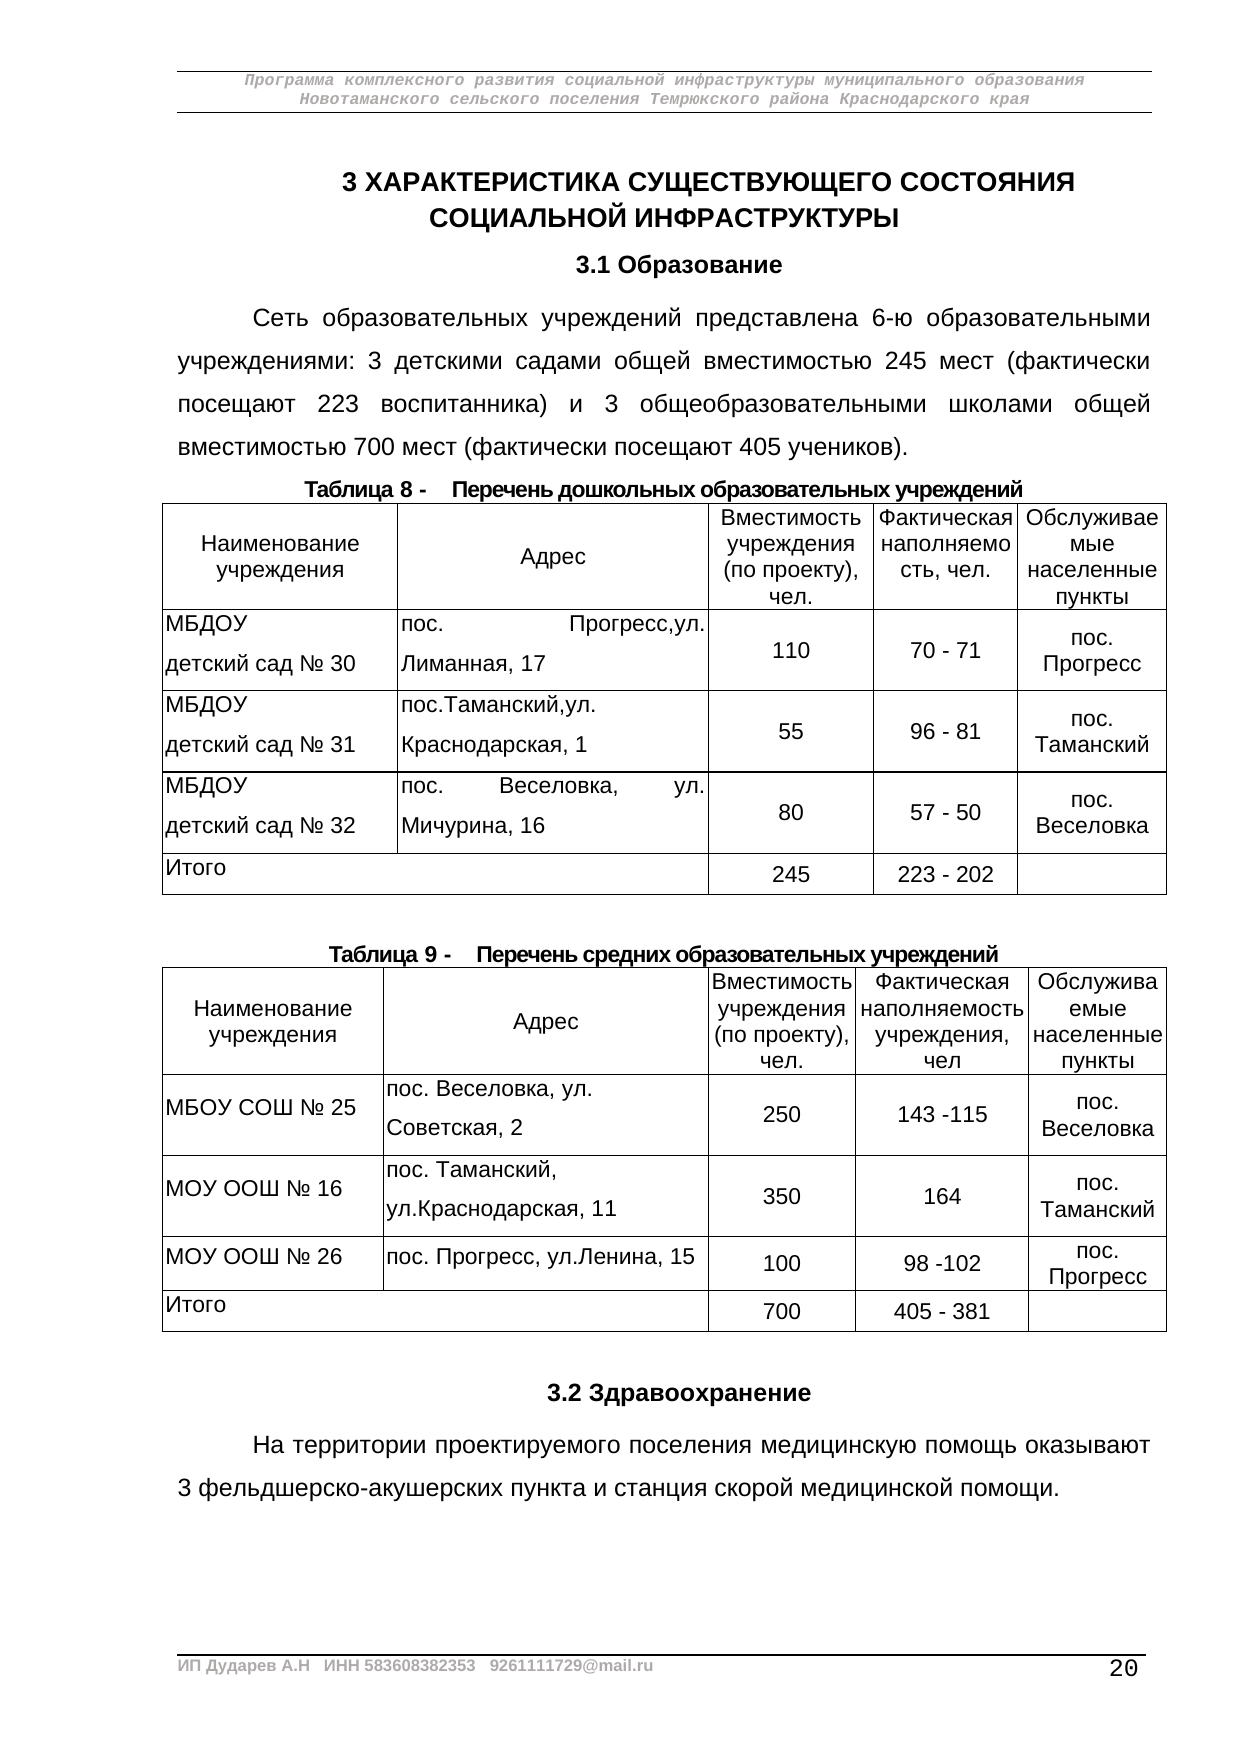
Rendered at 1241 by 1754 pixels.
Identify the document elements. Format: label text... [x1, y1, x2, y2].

subtitle Образование [177, 250, 1152, 279]
table_cell 80 [709, 773, 873, 852]
table_cell МБОУ СОШ № 25 [163, 1075, 383, 1155]
table_cell 110 [709, 610, 873, 690]
title Перечень дошкольных образовательных учреждений [177, 476, 1152, 503]
text На территории проектируемого поселения медицинскую помощь оказывают 3 фельдшерско-акушерских пункта и станция скорой медицинской помощи. [177, 1419, 1152, 1505]
table_header Вместимость учреждения (по проекту), чел. [709, 504, 873, 609]
table_header Фактическая наполняемость учреждения, чел [856, 968, 1028, 1073]
table_cell 350 [709, 1156, 855, 1236]
table_cell МБДОУ детский сад № 31 [163, 691, 397, 771]
table_header Адрес [384, 968, 708, 1073]
table_cell 223 - 202 [874, 854, 1017, 894]
table_cell 405 - 381 [856, 1291, 1028, 1331]
table_cell пос. Веселовка, ул. Советская, 2 [384, 1075, 708, 1155]
table_cell пос. Таманский [1018, 691, 1166, 771]
table_header Фактическая наполняемость, чел. [874, 504, 1017, 609]
table_header Адрес [398, 504, 708, 609]
table_header Наименование учреждения [163, 968, 383, 1073]
table_cell пос. Веселовка [1018, 773, 1166, 852]
table_cell пос. Таманский, ул.Краснодарская, 11 [384, 1156, 708, 1236]
table_cell 98 -102 [856, 1237, 1028, 1289]
table_cell 96 - 81 [874, 691, 1017, 771]
text Сеть образовательных учреждений представлена 6-ю образовательными учреждениями: 3 детскими садами общей вместимостью 245 мест (фактически посещают 223 воспитанника) и 3 общеобразовательными школами общей вместимостью 700 мест (фактически посещают 405 учеников). [177, 292, 1152, 464]
table_cell 70 - 71 [874, 610, 1017, 690]
table_cell 100 [709, 1237, 855, 1289]
table_header Обслуживаемые населенные пункты [1018, 504, 1166, 609]
table_header Обслуживаемые населенные пункты [1029, 968, 1166, 1073]
table_cell пос. Веселовка, ул. Мичурина, 16 [398, 773, 708, 852]
table_cell МБДОУ детский сад № 30 [163, 610, 397, 690]
table_cell Итого [163, 1291, 708, 1331]
table_cell 55 [709, 691, 873, 771]
table_header Наименование учреждения [163, 504, 397, 609]
table_cell пос. Прогресс, ул.Ленина, 15 [384, 1237, 708, 1289]
table_cell [1018, 854, 1166, 894]
table_cell пос. Прогресс [1018, 610, 1166, 690]
table_cell МОУ ООШ № 26 [163, 1237, 383, 1289]
table_cell МОУ ООШ № 16 [163, 1156, 383, 1236]
table_cell пос. Таманский [1029, 1156, 1166, 1236]
title Перечень средних образовательных учреждений [177, 941, 1152, 967]
table_cell [1029, 1291, 1166, 1331]
table_cell Итого [163, 854, 708, 894]
table_cell пос. Прогресс,ул. Лиманная, 17 [398, 610, 708, 690]
table_cell пос. Прогресс [1029, 1237, 1166, 1289]
table_cell 164 [856, 1156, 1028, 1236]
table_cell 700 [709, 1291, 855, 1331]
table_cell 245 [709, 854, 873, 894]
table_header Вместимость учреждения (по проекту), чел. [709, 968, 855, 1073]
table_cell пос. Веселовка [1029, 1075, 1166, 1155]
table_cell 57 - 50 [874, 773, 1017, 852]
table_cell 143 -115 [856, 1075, 1028, 1155]
subtitle Характеристика существующего состояния социальной инфраструктуры [177, 166, 1152, 233]
table_cell 250 [709, 1075, 855, 1155]
table_cell пос.Таманский,ул. Краснодарская, 1 [398, 691, 708, 771]
subtitle Здравоохранение [177, 1378, 1152, 1407]
table_cell МБДОУ детский сад № 32 [163, 773, 397, 852]
